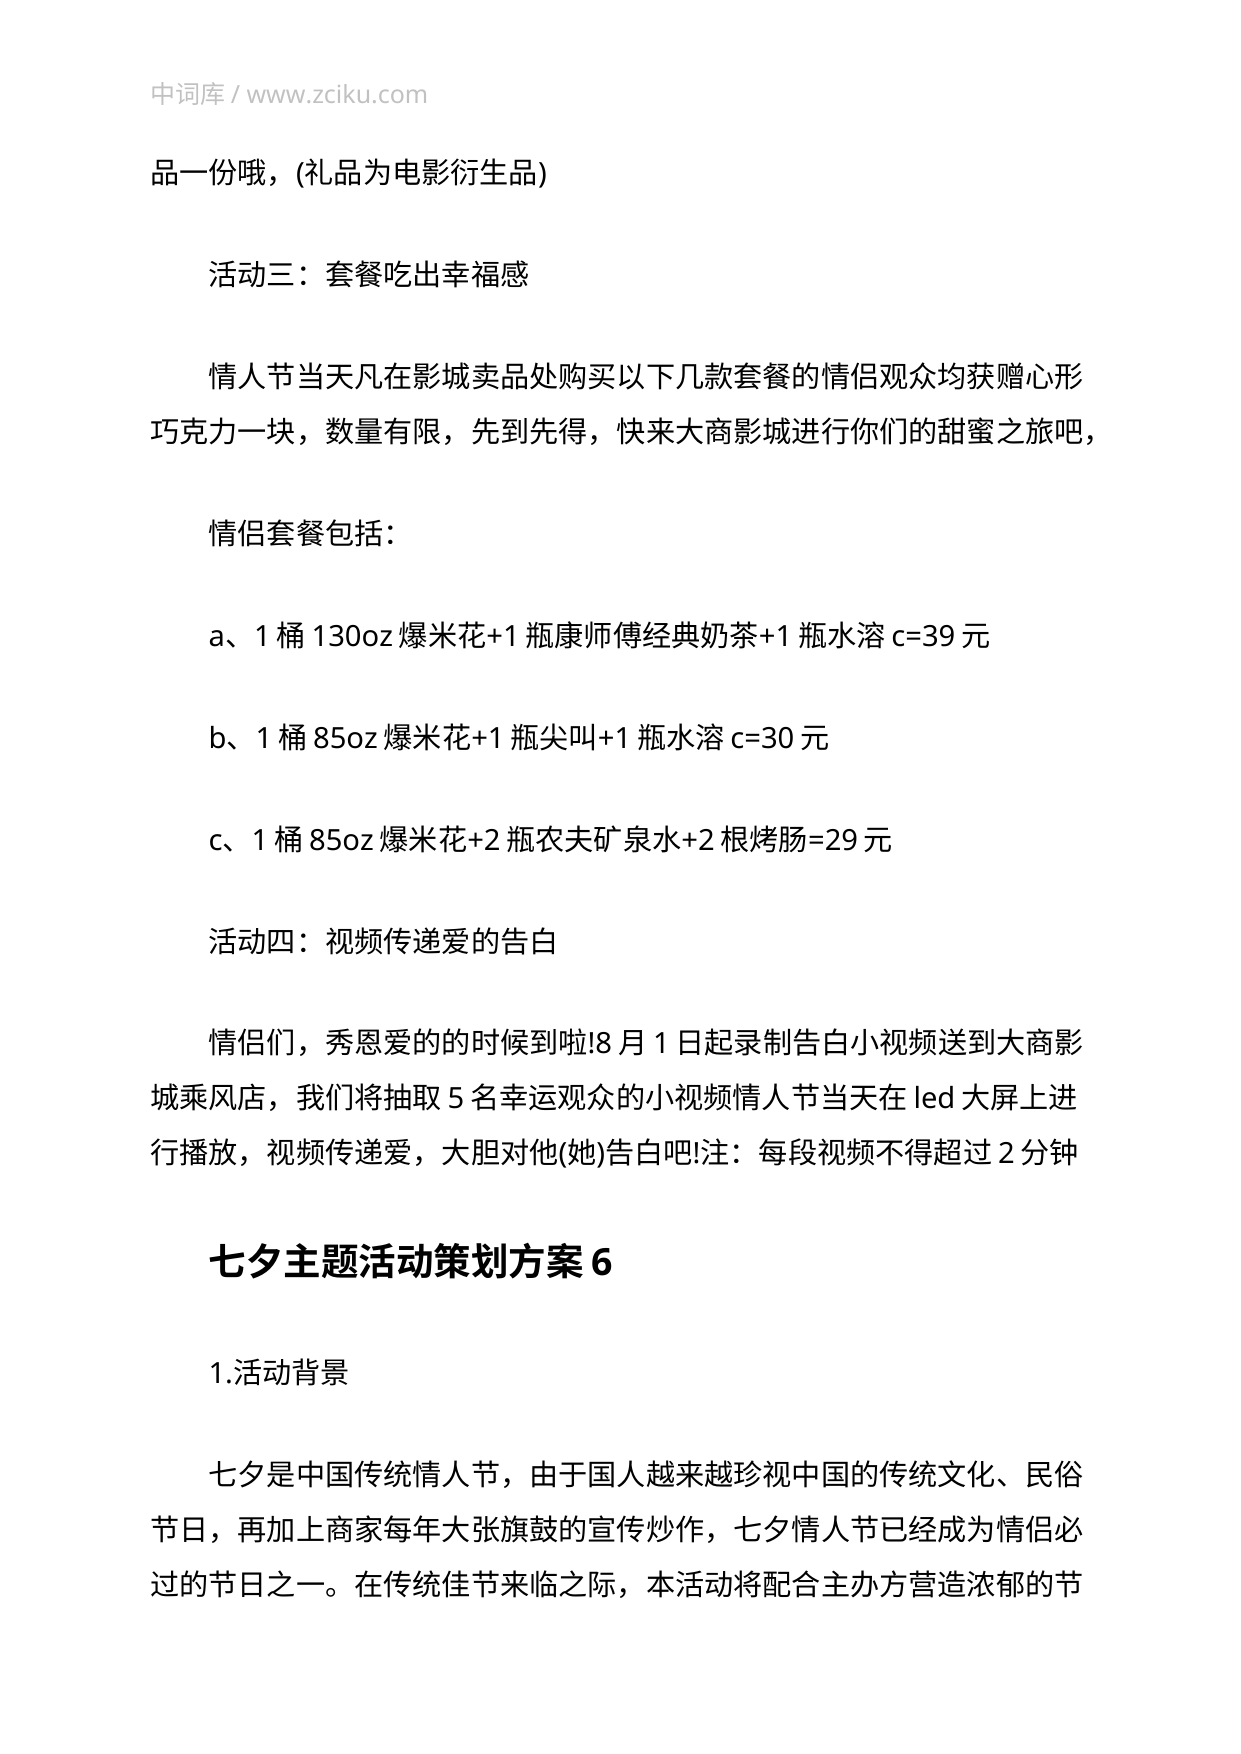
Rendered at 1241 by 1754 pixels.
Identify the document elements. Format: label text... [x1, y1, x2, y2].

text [150, 1451, 1090, 1603]
text 活动四：视频传递爱的告白 [150, 918, 1090, 960]
text 七夕主题活动策划方案6 [150, 1232, 1090, 1286]
text 情侣们，秀恩爱的的时候到啦!8月1日起录制告白小视频送到大商影城乘风店，我们将抽取5名幸运观众的小视频情人节当天在led大屏上进行播放，视频传递爱，大胆对他(她)告白吧!注：每段视频不得超过2分钟 [150, 1020, 1090, 1172]
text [150, 150, 1090, 192]
text b、1桶85oz爆米花+1瓶尖叫+1瓶水溶c=30元 [150, 714, 1090, 757]
text 情人节当天凡在影城卖品处购买以下几款套餐的情侣观众均获赠心形巧克力一块，数量有限，先到先得，快来大商影城进行你们的甜蜜之旅吧， [150, 354, 1090, 451]
text 活动三：套餐吃出幸福感 [150, 252, 1090, 294]
text c、1桶85oz爆米花+2瓶农夫矿泉水+2根烤肠=29元 [150, 816, 1090, 858]
text 1.活动背景 [150, 1349, 1090, 1392]
text 情侣套餐包括： [150, 510, 1090, 553]
text a、1桶130oz爆米花+1瓶康师傅经典奶茶+1瓶水溶c=39元 [150, 612, 1090, 654]
